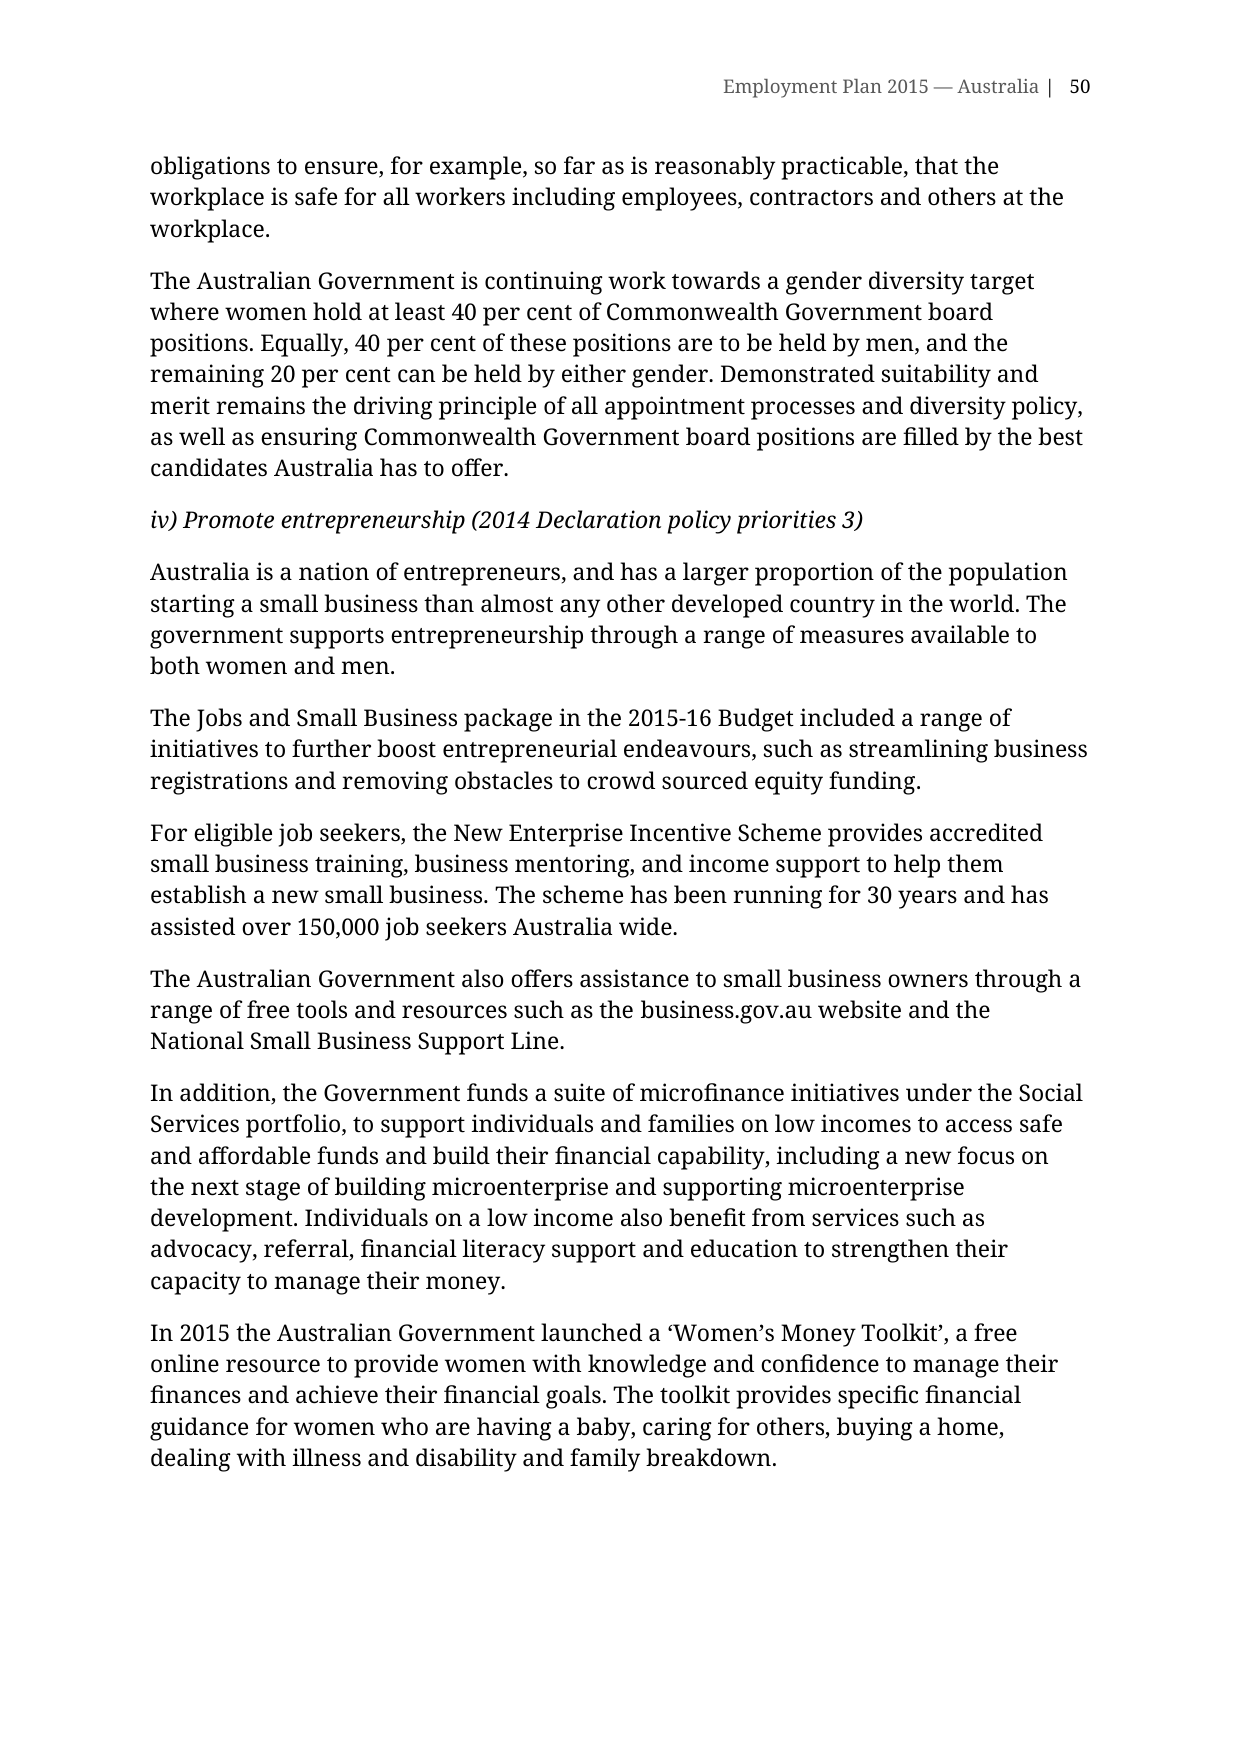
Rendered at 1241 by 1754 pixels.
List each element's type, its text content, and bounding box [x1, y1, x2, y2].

text iv) Promote entrepreneurship (2014 Declaration policy priorities 3) [150, 504, 1090, 535]
text In addition, the Government funds a suite of microfinance initiatives under the Social Services portfolio, to support individuals and families on low incomes to access safe and affordable funds and build their financial capability, including a new focus on the next stage of building microenterprise and supporting microenterprise development. Individuals on a low income also benefit from services such as advocacy, referral, financial literacy support and education to strengthen their capacity to manage their money. [150, 1077, 1090, 1296]
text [150, 150, 1090, 244]
text Australia is a nation of entrepreneurs, and has a larger proportion of the population starting a small business than almost any other developed country in the world. The government supports entrepreneurship through a range of measures available to both women and men. [150, 556, 1090, 681]
text The Jobs and Small Business package in the 2015-16 Budget included a range of initiatives to further boost entrepreneurial endeavours, such as streamlining business registrations and removing obstacles to crowd sourced equity funding. [150, 702, 1090, 796]
text For eligible job seekers, the New Enterprise Incentive Scheme provides accredited small business training, business mentoring, and income support to help them establish a new small business. The scheme has been running for 30 years and has assisted over 150,000 job seekers Australia wide. [150, 817, 1090, 942]
text The Australian Government is continuing work towards a gender diversity target where women hold at least 40 per cent of Commonwealth Government board positions. Equally, 40 per cent of these positions are to be held by men, and the remaining 20 per cent can be held by either gender. Demonstrated suitability and merit remains the driving principle of all appointment processes and diversity policy, as well as ensuring Commonwealth Government board positions are filled by the best candidates Australia has to offer. [150, 264, 1090, 483]
text The Australian Government also offers assistance to small business owners through a range of free tools and resources such as the business.gov.au website and the National Small Business Support Line. [150, 962, 1090, 1056]
text In 2015 the Australian Government launched a ‘Women’s Money Toolkit’, a free online resource to provide women with knowledge and confidence to manage their finances and achieve their financial goals. The toolkit provides specific financial guidance for women who are having a baby, caring for others, buying a home, dealing with illness and disability and family breakdown. [150, 1317, 1090, 1473]
